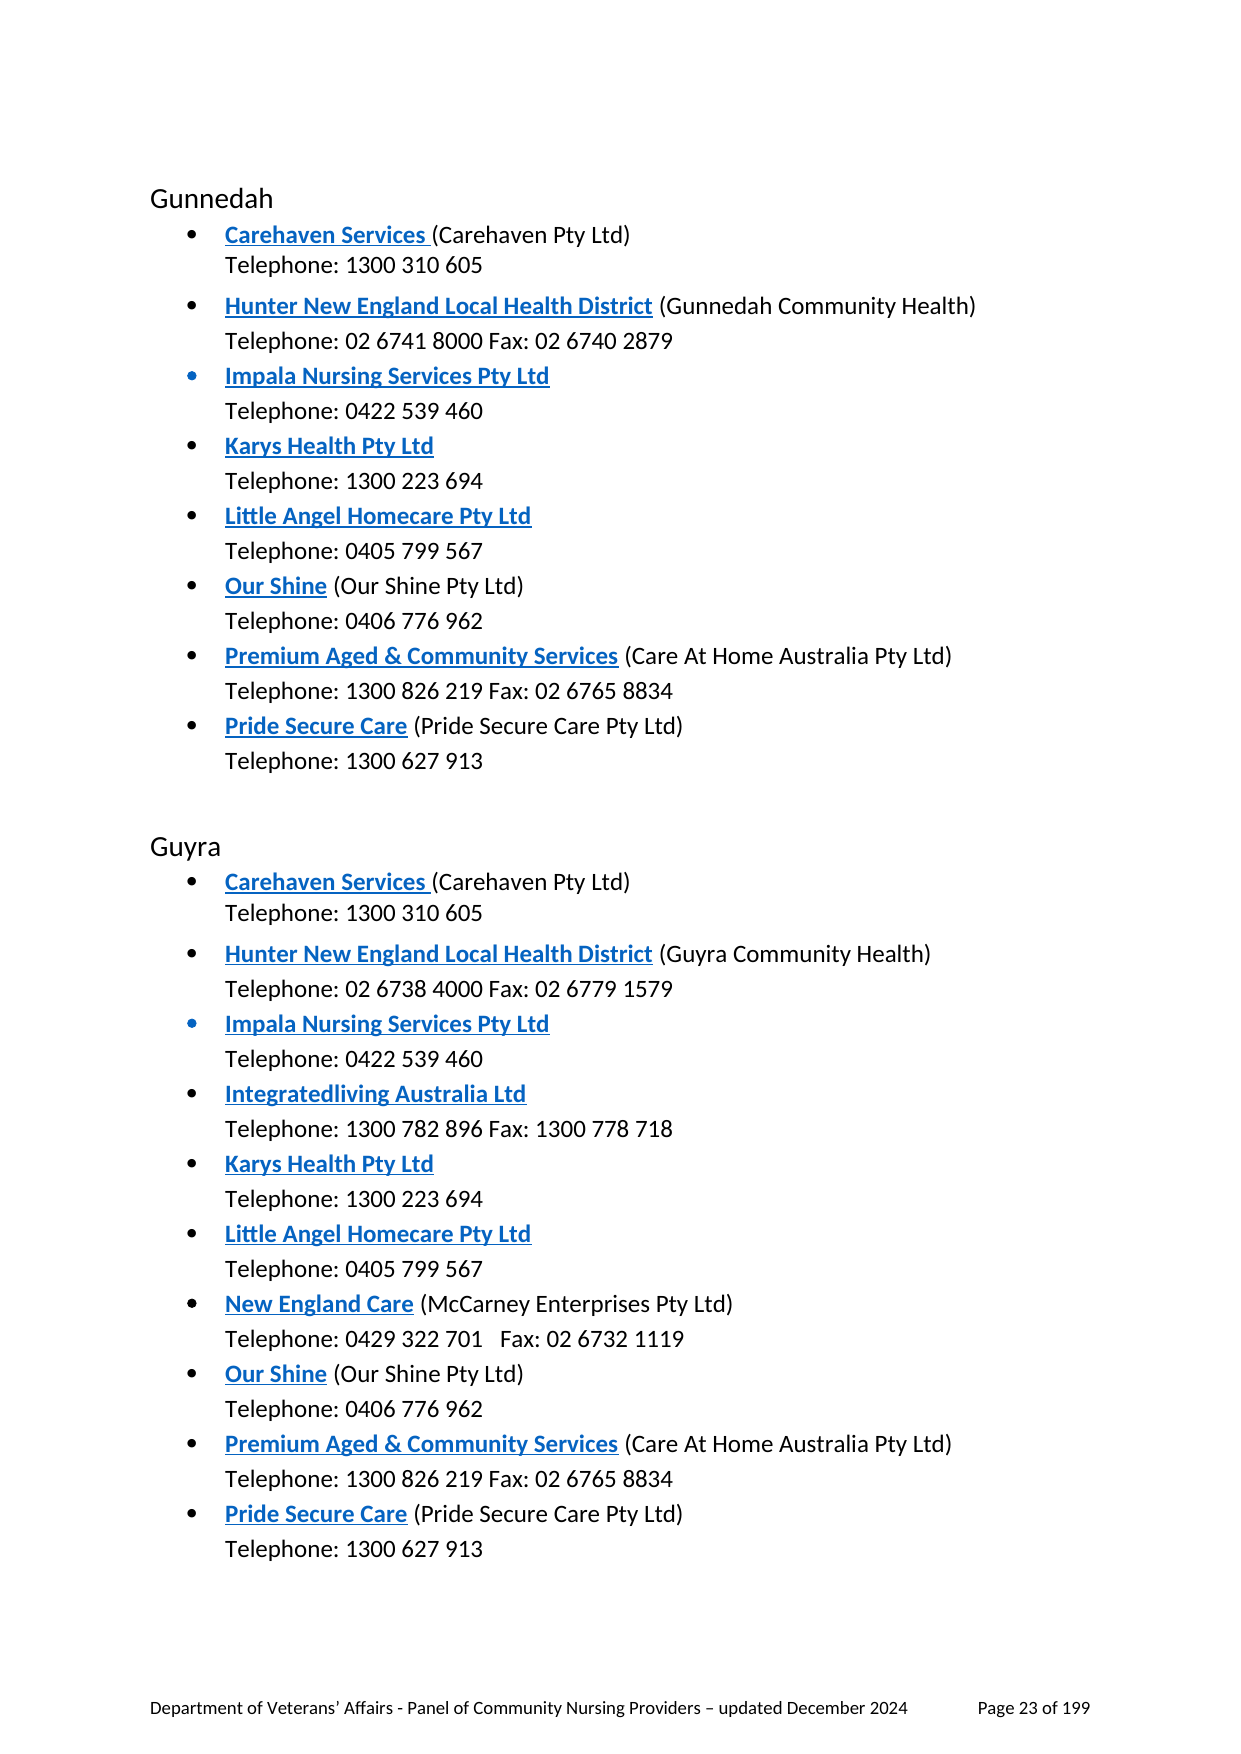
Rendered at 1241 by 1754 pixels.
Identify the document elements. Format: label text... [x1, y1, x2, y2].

list Premium Aged & Community Services (Care At Home Australia Pty Ltd) [187, 1428, 1090, 1458]
subtitle Guyra [150, 828, 1090, 863]
text Telephone: 1300 782 896 Fax: 1300 778 718 [225, 1113, 1090, 1143]
text Telephone: 1300 826 219 Fax: 02 6765 8834 [225, 675, 1090, 706]
list Pride Secure Care (Pride Secure Care Pty Ltd) [187, 1498, 1090, 1528]
text Telephone: 0422 539 460 [225, 395, 1090, 426]
text Telephone: 1300 627 913 [225, 745, 1090, 776]
list Integratedliving Australia Ltd [187, 1078, 1090, 1108]
list Karys Health Pty Ltd [187, 430, 1090, 461]
list Our Shine (Our Shine Pty Ltd) [187, 1358, 1090, 1388]
list Carehaven Services (Carehaven Pty Ltd) Telephone: 1300 310 605 [187, 866, 1090, 927]
list New England Care (McCarney Enterprises Pty Ltd) [187, 1288, 1090, 1318]
list Premium Aged & Community Services (Care At Home Australia Pty Ltd) [187, 640, 1090, 671]
list Karys Health Pty Ltd [187, 1148, 1090, 1178]
list Pride Secure Care (Pride Secure Care Pty Ltd) [187, 710, 1090, 741]
text Telephone: 1300 627 913 [225, 1533, 1090, 1563]
list Carehaven Services (Carehaven Pty Ltd) Telephone: 1300 310 605 [187, 219, 1090, 280]
text Telephone: 1300 826 219 Fax: 02 6765 8834 [225, 1463, 1090, 1493]
text Telephone: 02 6738 4000 Fax: 02 6779 1579 [225, 973, 1090, 1003]
list Impala Nursing Services Pty Ltd [187, 1008, 1090, 1038]
subtitle Gunnedah [150, 180, 1090, 216]
list Our Shine (Our Shine Pty Ltd) [187, 570, 1090, 601]
text Telephone: 0405 799 567 [225, 535, 1090, 566]
list Little Angel Homecare Pty Ltd [187, 1218, 1090, 1248]
list Little Angel Homecare Pty Ltd [187, 500, 1090, 531]
list Hunter New England Local Health District (Guyra Community Health) [187, 938, 1090, 968]
text Telephone: 0422 539 460 [225, 1043, 1090, 1073]
list Impala Nursing Services Pty Ltd [187, 360, 1090, 391]
list Hunter New England Local Health District (Gunnedah Community Health) [187, 290, 1090, 321]
text Telephone: 02 6741 8000 Fax: 02 6740 2879 [225, 325, 1090, 356]
list Telephone: 1300 223 694 [225, 465, 1090, 496]
list Telephone: 0406 776 962 [225, 1393, 1090, 1423]
list Telephone: 0406 776 962 [225, 605, 1090, 636]
text Telephone: 0405 799 567 [225, 1253, 1090, 1283]
text Telephone: 0429 322 701 Fax: 02 6732 1119 [225, 1323, 1090, 1353]
list Telephone: 1300 223 694 [225, 1183, 1090, 1213]
